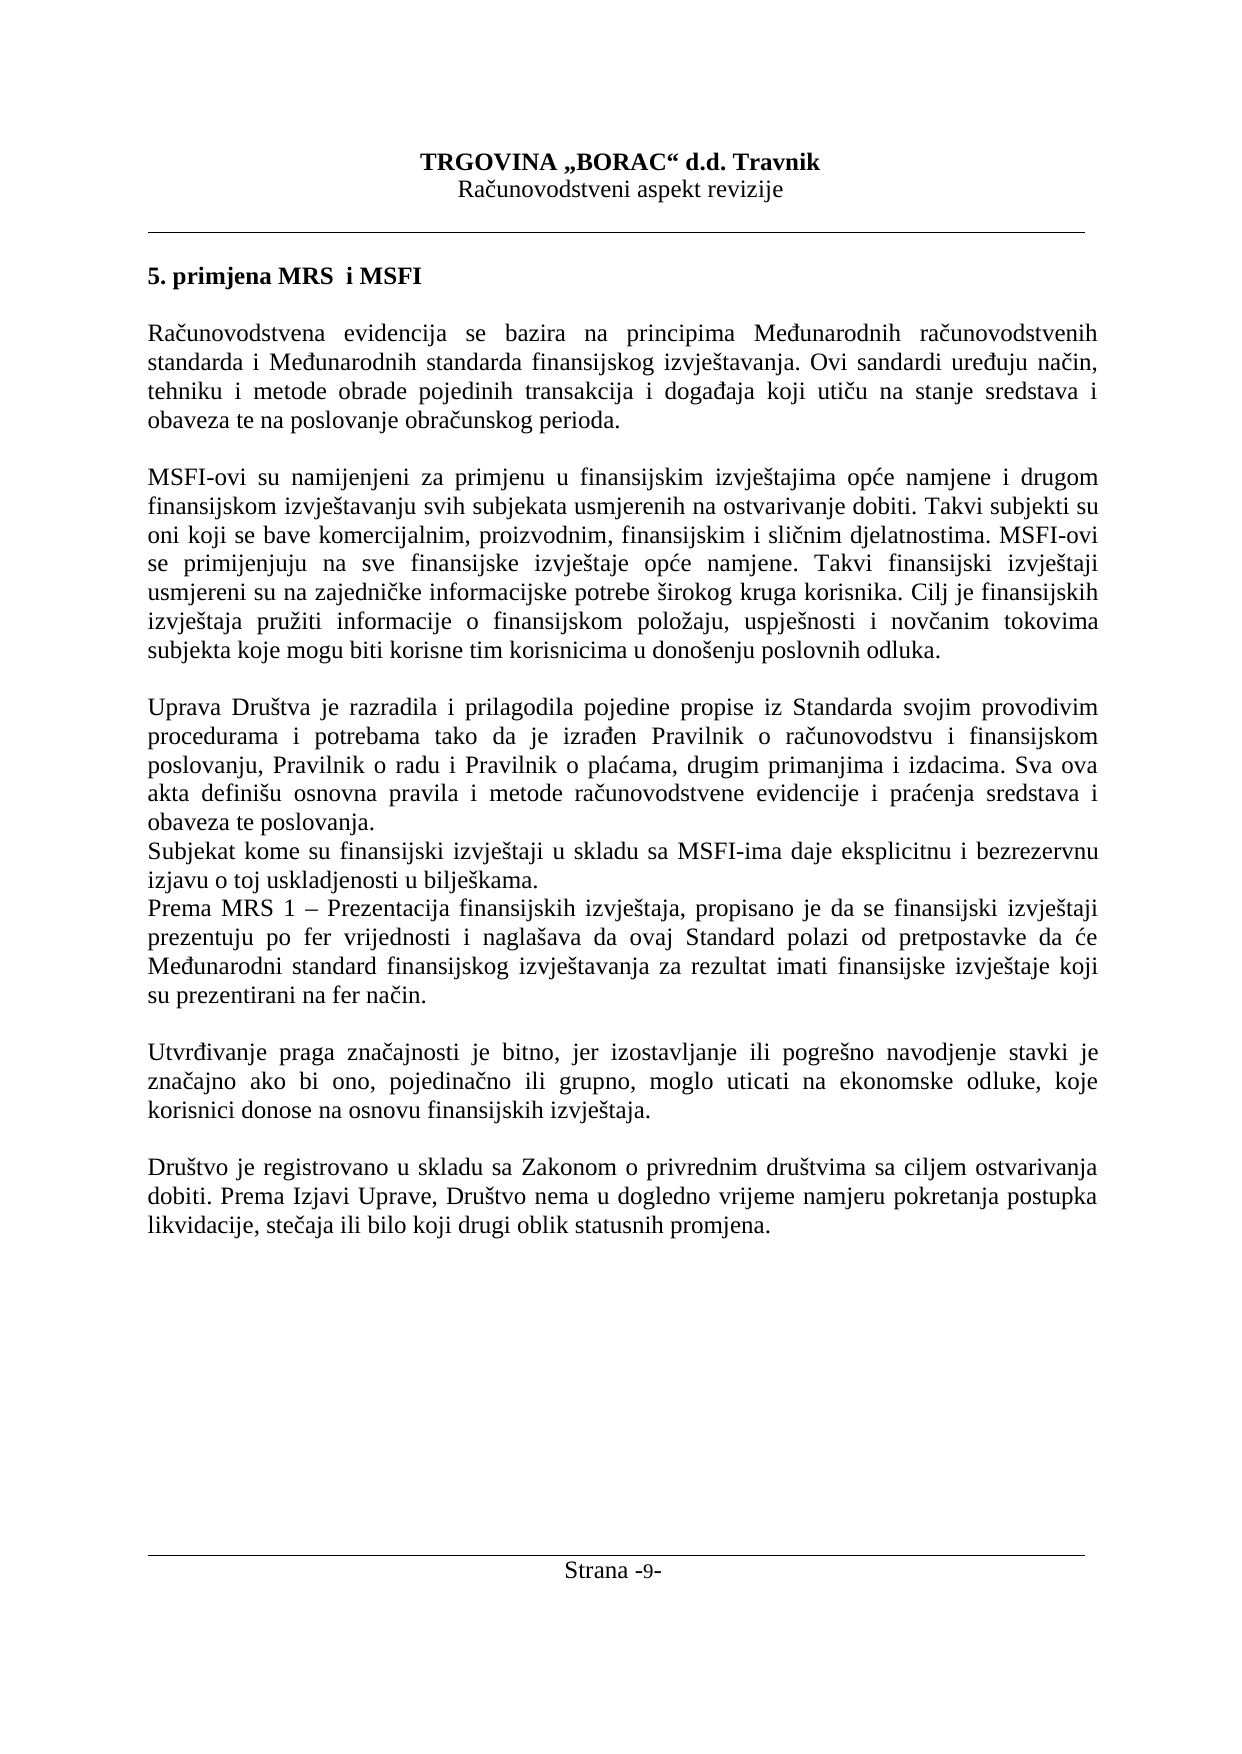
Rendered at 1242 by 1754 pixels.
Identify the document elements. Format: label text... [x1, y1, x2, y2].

text Prema MRS 1 – Prezentacija finansijskih izvještaja, propisano je da se finansijski izvještaji prezentuju po fer vrijednosti i naglašava da ovaj Standard polazi od pretpostavke da će Međunarodni standard finansijskog izvještavanja za rezultat imati finansijske izvještaje koji su prezentirani na fer način. [147, 893, 1098, 1008]
text Subjekat kome su finansijski izvještaji u skladu sa MSFI-ima daje eksplicitnu i bezrezervnu izjavu o toj uskladjenosti u bilješkama. [147, 836, 1099, 893]
text Utvrđivanje praga značajnosti je bitno, jer izostavljanje ili pogrešno navodjenje stavki je značajno ako bi ono, pojedinačno ili grupno, moglo uticati na ekonomske odluke, koje korisnici donose na osnovu finansijskih izvještaja. [147, 1037, 1098, 1123]
text Uprava Društva je razradila i prilagodila pojedine propise iz Standarda svojim provodivim procedurama i potrebama tako da je izrađen Pravilnik o računovodstvu i finansijskom poslovanju, Pravilnik o radu i Pravilnik o plaćama, drugim primanjima i izdacima. Sva ova akta definišu osnovna pravila i metode računovodstvene evidencije i praćenja sredstava i obaveza te poslovanja. [147, 692, 1098, 836]
text 5. primjena MRS i MSFI [147, 261, 426, 290]
text Računovodstvena evidencija se bazira na principima Međunarodnih računovodstvenih standarda i Međunarodnih standarda finansijskog izvještavanja. Ovi sandardi uređuju način, tehniku i metode obrade pojedinih transakcija i događaja koji utiču na stanje sredstava i obaveza te na poslovanje obračunskog perioda. [147, 318, 1098, 433]
text Društvo je registrovano u skladu sa Zakonom o privrednim društvima sa ciljem ostvarivanja dobiti. Prema Izjavi Uprave, Društvo nema u dogledno vrijeme namjeru pokretanja postupka likvidacije, stečaja ili bilo koji drugi oblik statusnih promjena. [147, 1152, 1098, 1239]
text MSFI-ovi su namijenjeni za primjenu u finansijskim izvještajima opće namjene i drugom finansijskom izvještavanju svih subjekata usmjerenih na ostvarivanje dobiti. Takvi subjekti su oni koji se bave komercijalnim, proizvodnim, finansijskim i sličnim djelatnostima. MSFI-ovi se primijenjuju na sve finansijske izvještaje opće namjene. Takvi finansijski izvještaji usmjereni su na zajedničke informacijske potrebe širokog kruga korisnika. Cilj je finansijskih izvještaja pružiti informacije o finansijskom položaju, uspješnosti i novčanim tokovima subjekta koje mogu biti korisne tim korisnicima u donošenju poslovnih odluka. [147, 462, 1098, 663]
